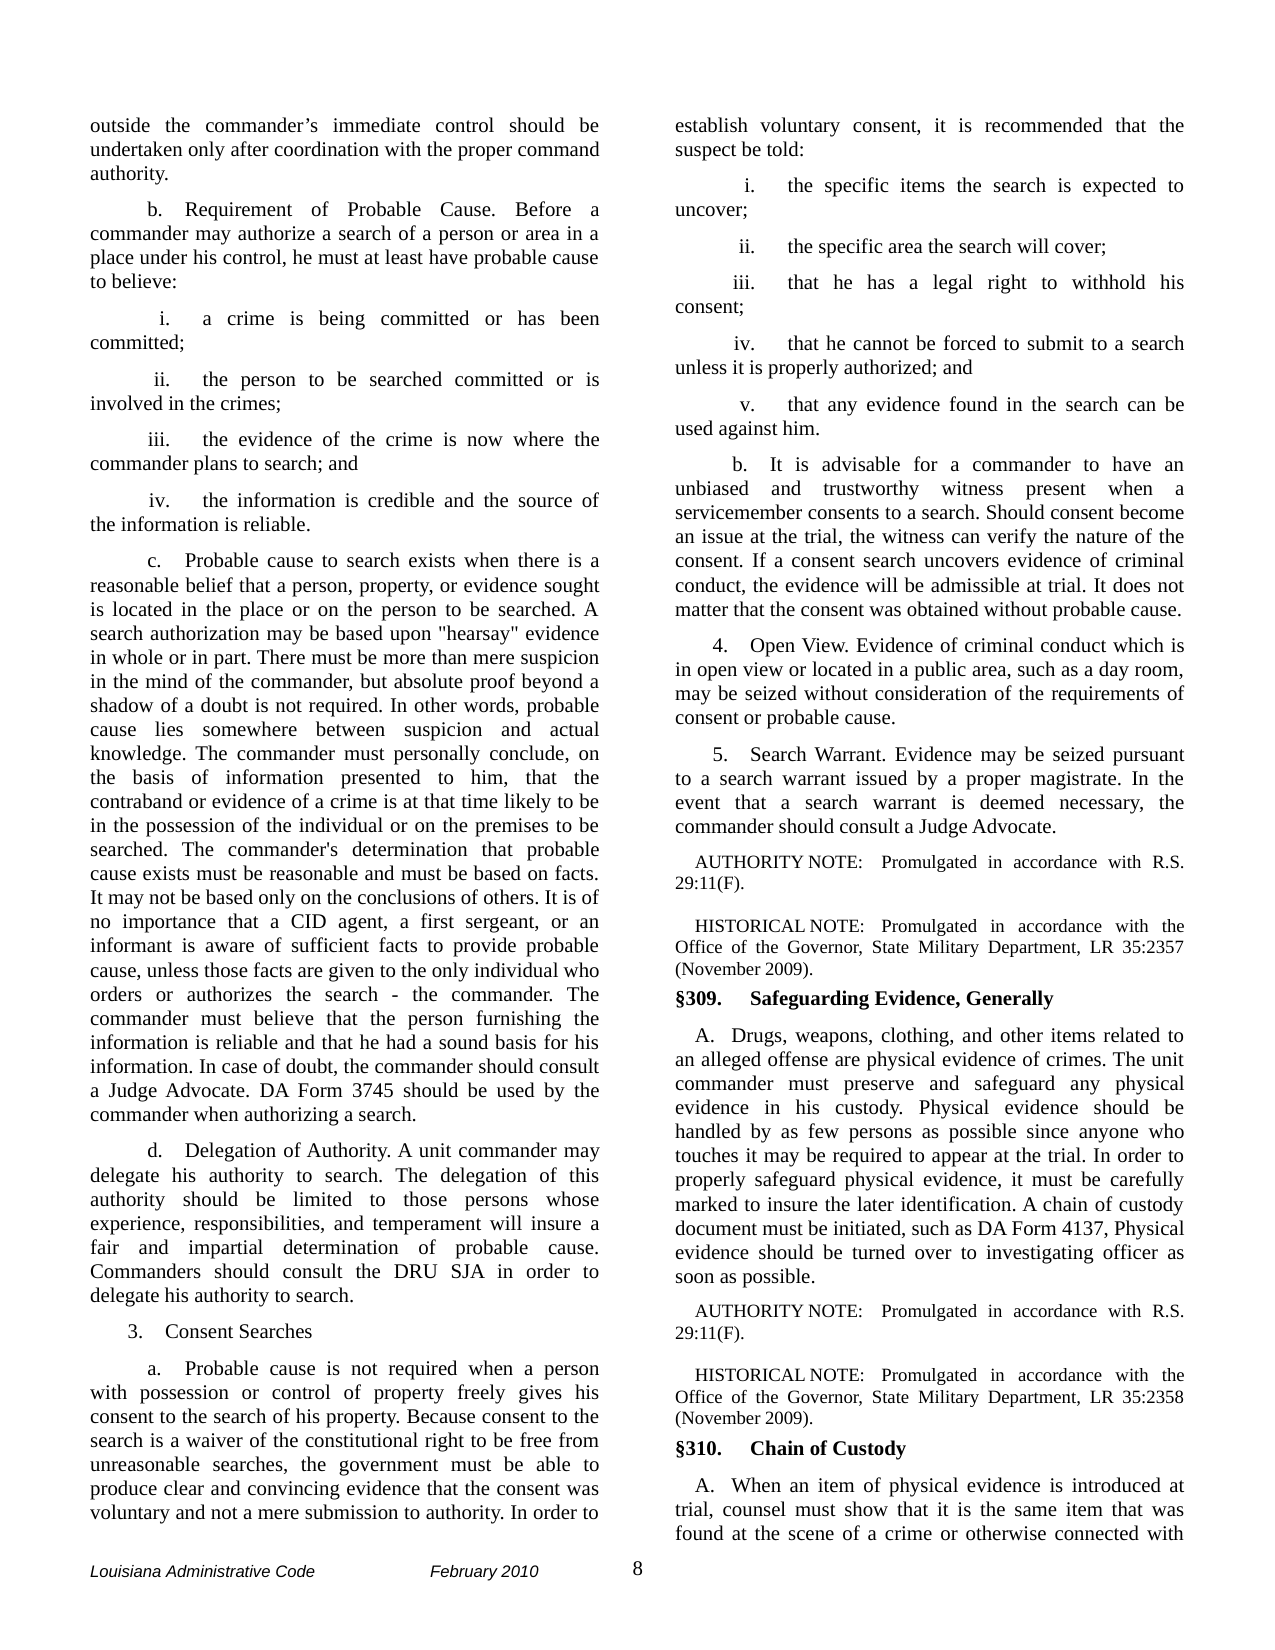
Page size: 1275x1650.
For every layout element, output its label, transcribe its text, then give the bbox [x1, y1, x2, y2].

text ii. the person to be searched committed or is involved in the crimes; [90, 367, 600, 415]
text ii. the specific area the search will cover; [675, 234, 1185, 258]
text HISTORICAL NOTE: Promulgated in accordance with the Office of the Governor, State Military Department, LR 35:2358 (November 2009). [675, 1364, 1185, 1429]
text 4. Open View. Evidence of criminal conduct which is in open view or located in a public area, such as a day room, may be seized without consideration of the requirements of consent or probable cause. [675, 633, 1185, 729]
text §309. Safeguarding Evidence, Generally [675, 986, 1185, 1011]
text i. the specific items the search is expected to uncover; [675, 173, 1185, 221]
text AUTHORITY NOTE: Promulgated in accordance with R.S. 29:11(F). [675, 1300, 1185, 1343]
text §310. Chain of Custody [675, 1435, 1185, 1460]
text AUTHORITY NOTE: Promulgated in accordance with R.S. 29:11(F). [675, 851, 1185, 894]
text b. It is advisable for a commander to have an unbiased and trustworthy witness present when a servicemember consents to a search. Should consent become an issue at the trial, the witness can verify the nature of the consent. If a consent search uncovers evidence of criminal conduct, the evidence will be admissible at trial. It does not matter that the consent was obtained without probable cause. [675, 452, 1185, 621]
text b. Requirement of Probable Cause. Before a commander may authorize a search of a person or area in a place under his control, he must at least have probable cause to believe: [90, 197, 600, 293]
text iii. the evidence of the crime is now where the commander plans to search; and [90, 427, 600, 475]
text iv. that he cannot be forced to submit to a search unless it is properly authorized; and [675, 331, 1185, 379]
text c. Probable cause to search exists when there is a reasonable belief that a person, property, or evidence sought is located in the place or on the person to be searched. A search authorization may be based upon "hearsay" evidence in whole or in part. There must be more than mere suspicion in the mind of the commander, but absolute proof beyond a shadow of a doubt is not required. In other words, probable cause lies somewhere between suspicion and actual knowledge. The commander must personally conclude, on the basis of information presented to him, that the contraband or evidence of a crime is at that time likely to be in the possession of the individual or on the premises to be searched. The commander's determination that probable cause exists must be reasonable and must be based on facts. It may not be based only on the conclusions of others. It is of no importance that a CID agent, a first sergeant, or an informant is aware of sufficient facts to provide probable cause, unless those facts are given to the only individual who orders or authorizes the search - the commander. The commander must believe that the person furnishing the information is reliable and that he had a sound basis for his information. In case of doubt, the commander should consult a Judge Advocate. DA Form 3745 should be used by the commander when authorizing a search. [90, 548, 600, 1126]
text iv. the information is credible and the source of the information is reliable. [90, 488, 600, 536]
text v. that any evidence found in the search can be used against him. [675, 392, 1185, 440]
text iii. that he has a legal right to withhold his consent; [675, 270, 1185, 318]
text a. Probable cause is not required when a person with possession or control of property freely gives his consent to the search of his property. Because consent to the search is a waiver of the constitutional right to be free from unreasonable searches, the government must be able to produce clear and convincing evidence that the consent was voluntary and not a mere submission to authority. In order to establish voluntary consent, it is recommended that the suspect be told: [90, 1356, 600, 1524]
text A. Drugs, weapons, clothing, and other items related to an alleged offense are physical evidence of crimes. The unit commander must preserve and safeguard any physical evidence in his custody. Physical evidence should be handled by as few persons as possible since anyone who touches it may be required to appear at the trial. In order to properly safeguard physical evidence, it must be carefully marked to insure the later identification. A chain of custody document must be initiated, such as DA Form 4137, Physical evidence should be turned over to investigating officer as soon as possible. [675, 1023, 1185, 1288]
text d. Delegation of Authority. A unit commander may delegate his authority to search. The delegation of this authority should be limited to those persons whose experience, responsibilities, and temperament will insure a fair and impartial determination of probable cause. Commanders should consult the DRU SJA in order to delegate his authority to search. [90, 1138, 600, 1307]
text 5. Search Warrant. Evidence may be seized pursuant to a search warrant issued by a proper magistrate. In the event that a search warrant is deemed necessary, the commander should consult a Judge Advocate. [675, 742, 1185, 838]
text HISTORICAL NOTE: Promulgated in accordance with the Office of the Governor, State Military Department, LR 35:2357 (November 2009). [675, 914, 1185, 979]
text i. a crime is being committed or has been committed; [90, 306, 600, 354]
text 3. Consent Searches [90, 1319, 600, 1343]
